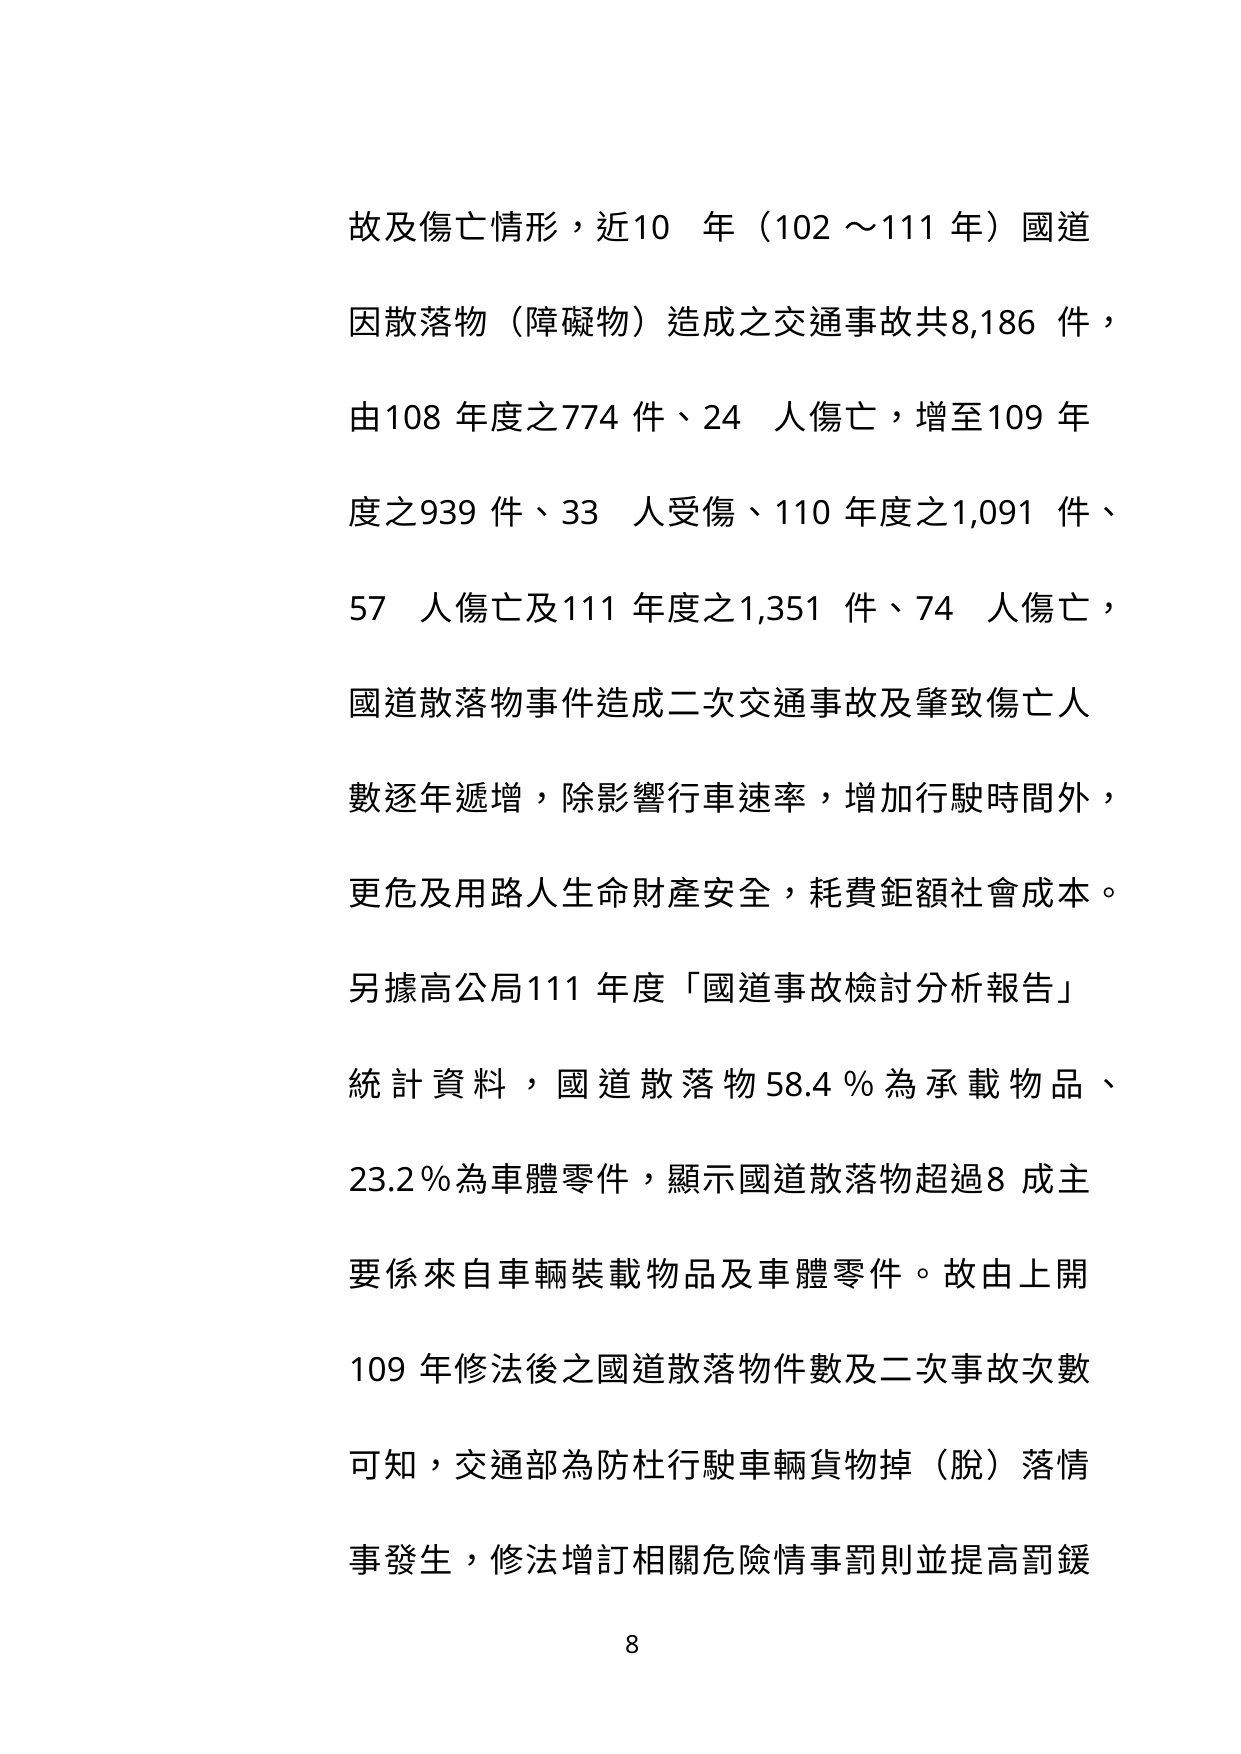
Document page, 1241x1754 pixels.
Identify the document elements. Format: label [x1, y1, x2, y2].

subtitle [244, 177, 1092, 1605]
